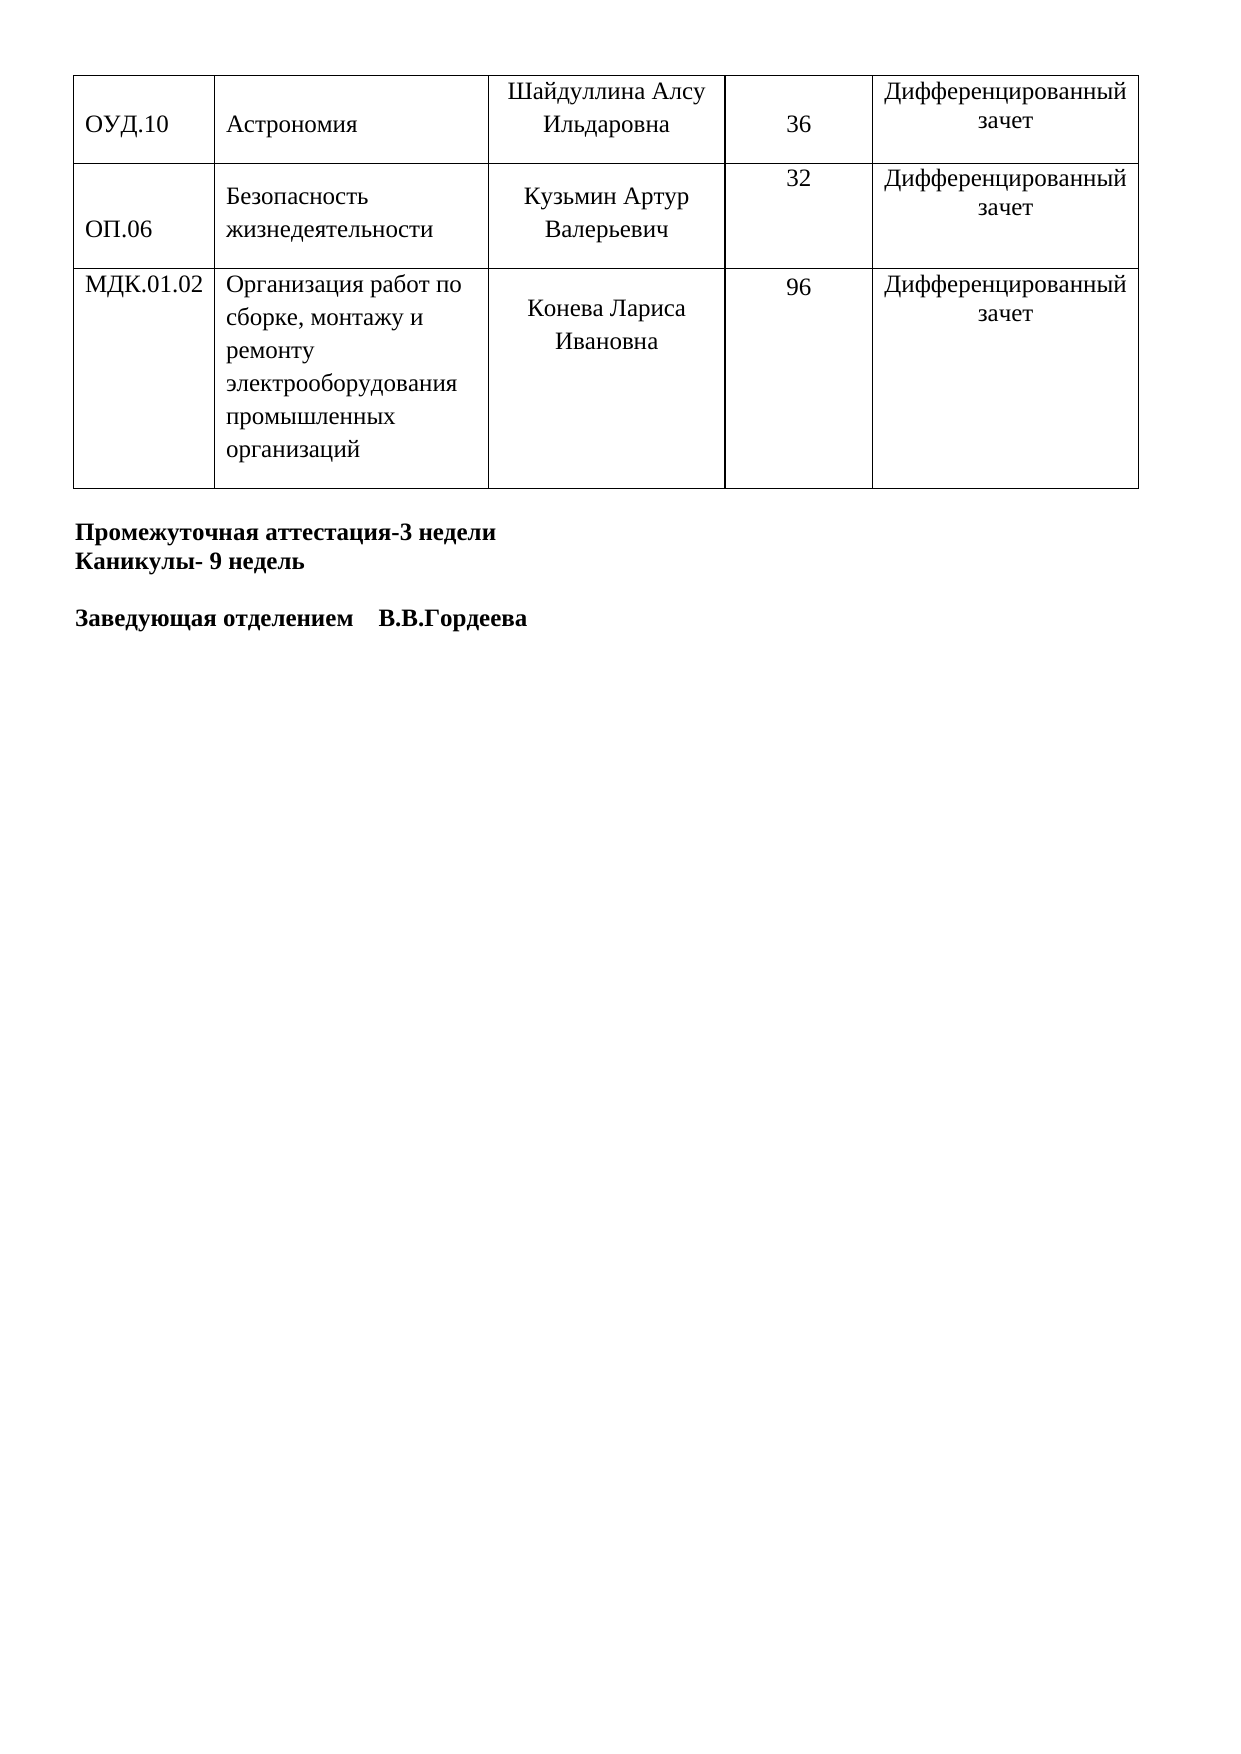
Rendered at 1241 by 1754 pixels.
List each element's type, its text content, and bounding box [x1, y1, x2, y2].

table_cell ОУД.10 [74, 76, 214, 162]
table_cell Организация работ по сборке, монтажу и ремонту электрооборудования промышленных организаций [215, 269, 488, 487]
text Заведующая отделением В.В.Гордеева [75, 603, 1165, 632]
table_cell Дифференцированный зачет [873, 164, 1138, 268]
table_cell МДК.01.02 [74, 269, 214, 487]
table_cell Дифференцированный зачет [873, 76, 1138, 162]
text Каникулы- 9 недель [75, 546, 1165, 575]
table_cell Дифференцированный зачет [873, 269, 1138, 487]
table_cell 32 [726, 164, 872, 268]
table_cell Кузьмин Артур Валерьевич [489, 164, 724, 268]
table_cell Безопасность жизнедеятельности [215, 164, 488, 268]
table_cell 96 [726, 269, 872, 487]
table_cell ОП.06 [74, 164, 214, 268]
table_cell 36 [726, 76, 872, 162]
table_cell Конева Лариса Ивановна [489, 269, 724, 487]
table_cell Астрономия [215, 76, 488, 162]
table_cell Шайдуллина Алсу Ильдаровна [489, 76, 724, 162]
text Промежуточная аттестация-3 недели [75, 517, 1165, 546]
